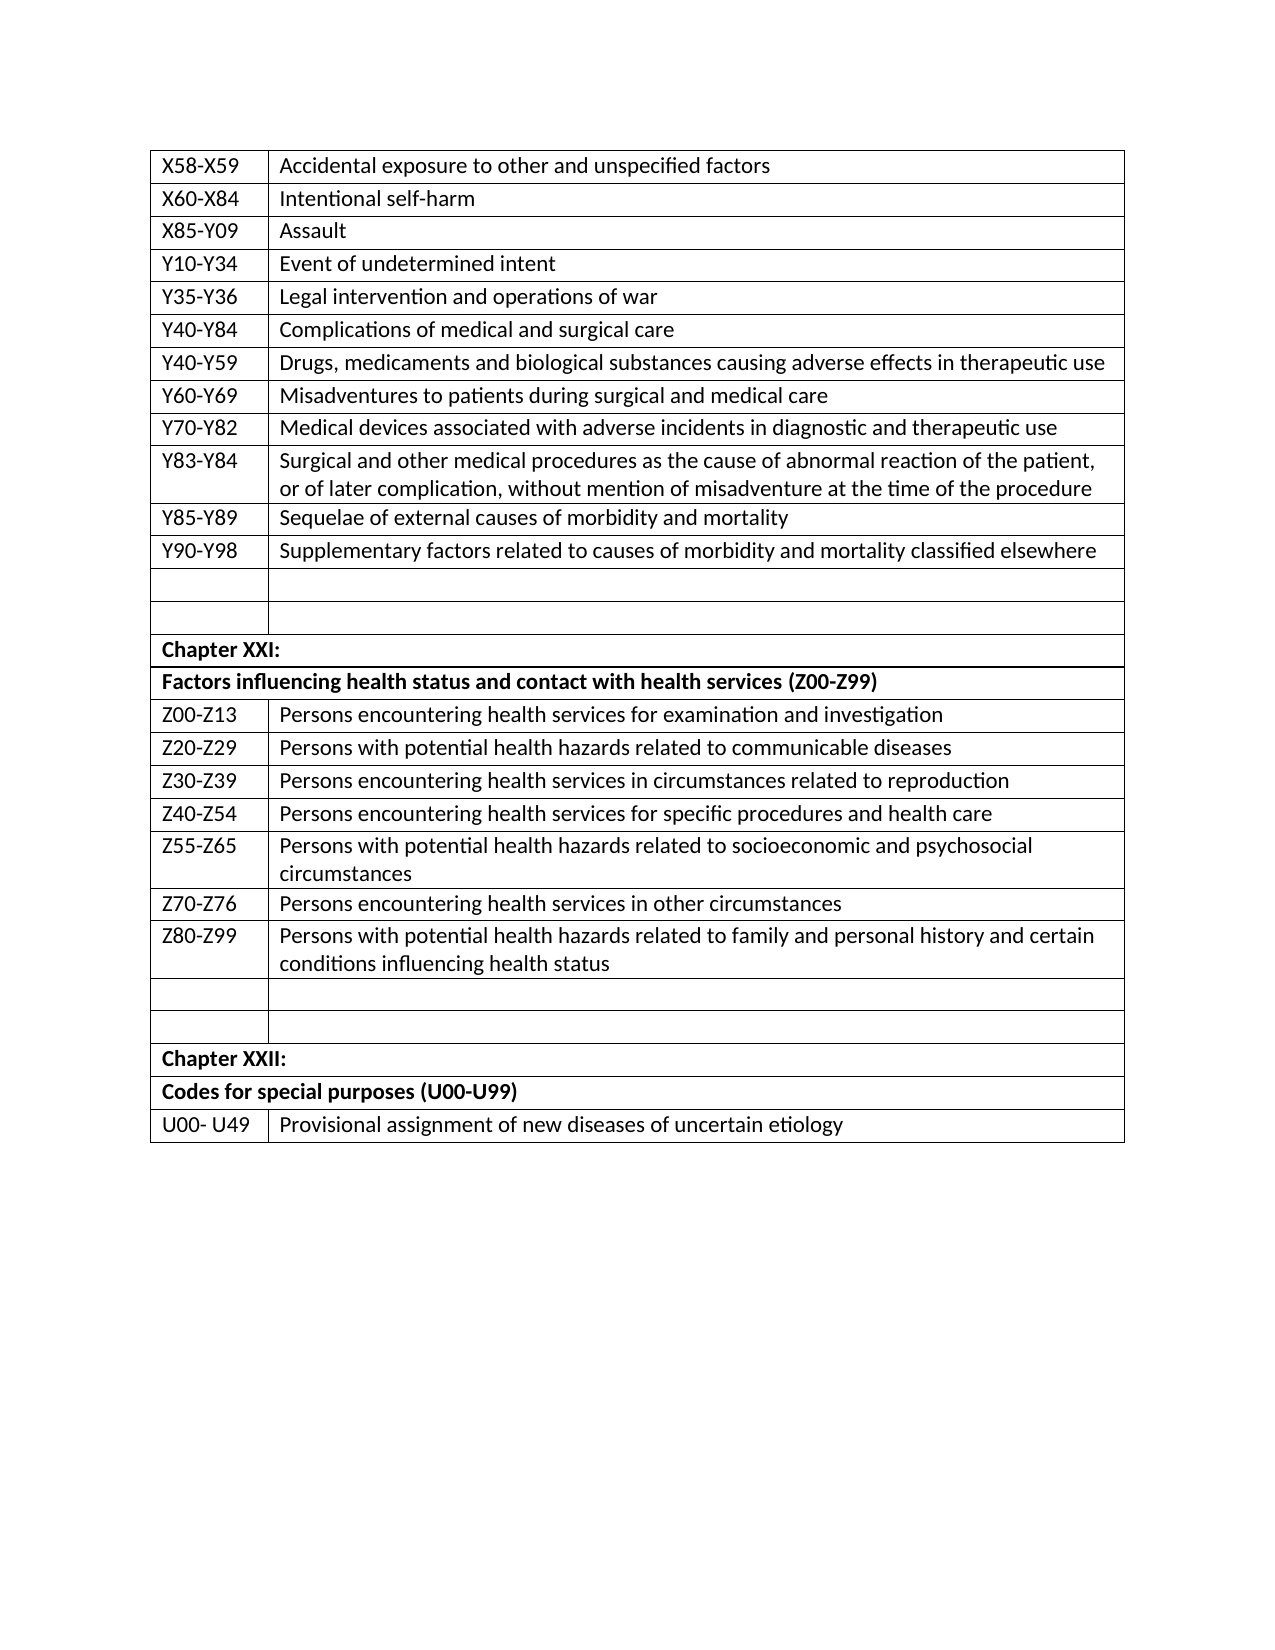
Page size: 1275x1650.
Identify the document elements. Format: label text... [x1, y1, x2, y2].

table_cell Persons with potential health hazards related to socioeconomic and psychosocial circumstances [269, 832, 1124, 888]
table_cell Supplementary factors related to causes of morbidity and mortality classified elsewhere [269, 536, 1124, 568]
table_cell Persons with potential health hazards related to communicable diseases [269, 733, 1124, 765]
table_cell Persons encountering health services for specific procedures and health care [269, 799, 1124, 831]
table_cell Persons encountering health services in circumstances related to reproduction [269, 766, 1124, 798]
table_cell Chapter XXII: [151, 1044, 1124, 1076]
table_cell Factors influencing health status and contact with health services (Z00-Z99) [151, 668, 1124, 699]
table_cell [151, 1011, 268, 1043]
table_cell [151, 602, 268, 634]
table_cell Sequelae of external causes of morbidity and mortality [269, 504, 1124, 535]
table_cell Z80-Z99 [151, 921, 268, 977]
table_cell [269, 979, 1124, 1010]
table_cell Y83-Y84 [151, 446, 268, 502]
table_cell Y40-Y84 [151, 315, 268, 347]
table_cell Y60-Y69 [151, 381, 268, 412]
table_cell Z40-Z54 [151, 799, 268, 831]
table_cell X60-X84 [151, 184, 268, 216]
table_cell Medical devices associated with adverse incidents in diagnostic and therapeutic use [269, 414, 1124, 445]
table_cell X58-X59 [151, 151, 268, 183]
table_cell X85-Y09 [151, 217, 268, 248]
table_cell Misadventures to patients during surgical and medical care [269, 381, 1124, 412]
table_cell Legal intervention and operations of war [269, 282, 1124, 314]
table_cell Intentional self-harm [269, 184, 1124, 216]
table_cell Persons encountering health services for examination and investigation [269, 700, 1124, 732]
table_cell Accidental exposure to other and unspecified factors [269, 151, 1124, 183]
table_cell Drugs, medicaments and biological substances causing adverse effects in therapeutic use [269, 348, 1124, 380]
table_cell Complications of medical and surgical care [269, 315, 1124, 347]
table_cell Surgical and other medical procedures as the cause of abnormal reaction of the patient, or of later complication, without mention of misadventure at the time of the procedure [269, 446, 1124, 502]
table_cell Z00-Z13 [151, 700, 268, 732]
table_cell Event of undetermined intent [269, 250, 1124, 281]
table_cell Chapter XXI: [151, 635, 1124, 666]
table_cell [151, 979, 268, 1010]
table_cell [269, 602, 1124, 634]
table_cell Codes for special purposes (U00-U99) [151, 1077, 1124, 1109]
table_cell Z70-Z76 [151, 889, 268, 920]
table_cell U00- U49 [151, 1110, 268, 1142]
table_cell Provisional assignment of new diseases of uncertain etiology [269, 1110, 1124, 1142]
table_cell Assault [269, 217, 1124, 248]
table_cell Y70-Y82 [151, 414, 268, 445]
table_cell [151, 569, 268, 601]
table_cell Y90-Y98 [151, 536, 268, 568]
table_cell [269, 569, 1124, 601]
table_cell Z30-Z39 [151, 766, 268, 798]
table_cell Y35-Y36 [151, 282, 268, 314]
table_cell Persons encountering health services in other circumstances [269, 889, 1124, 920]
table_cell Persons with potential health hazards related to family and personal history and certain conditions influencing health status [269, 921, 1124, 977]
table_cell Y85-Y89 [151, 504, 268, 535]
table_cell [269, 1011, 1124, 1043]
table_cell Z20-Z29 [151, 733, 268, 765]
table_cell Y10-Y34 [151, 250, 268, 281]
table_cell Z55-Z65 [151, 832, 268, 888]
table_cell Y40-Y59 [151, 348, 268, 380]
